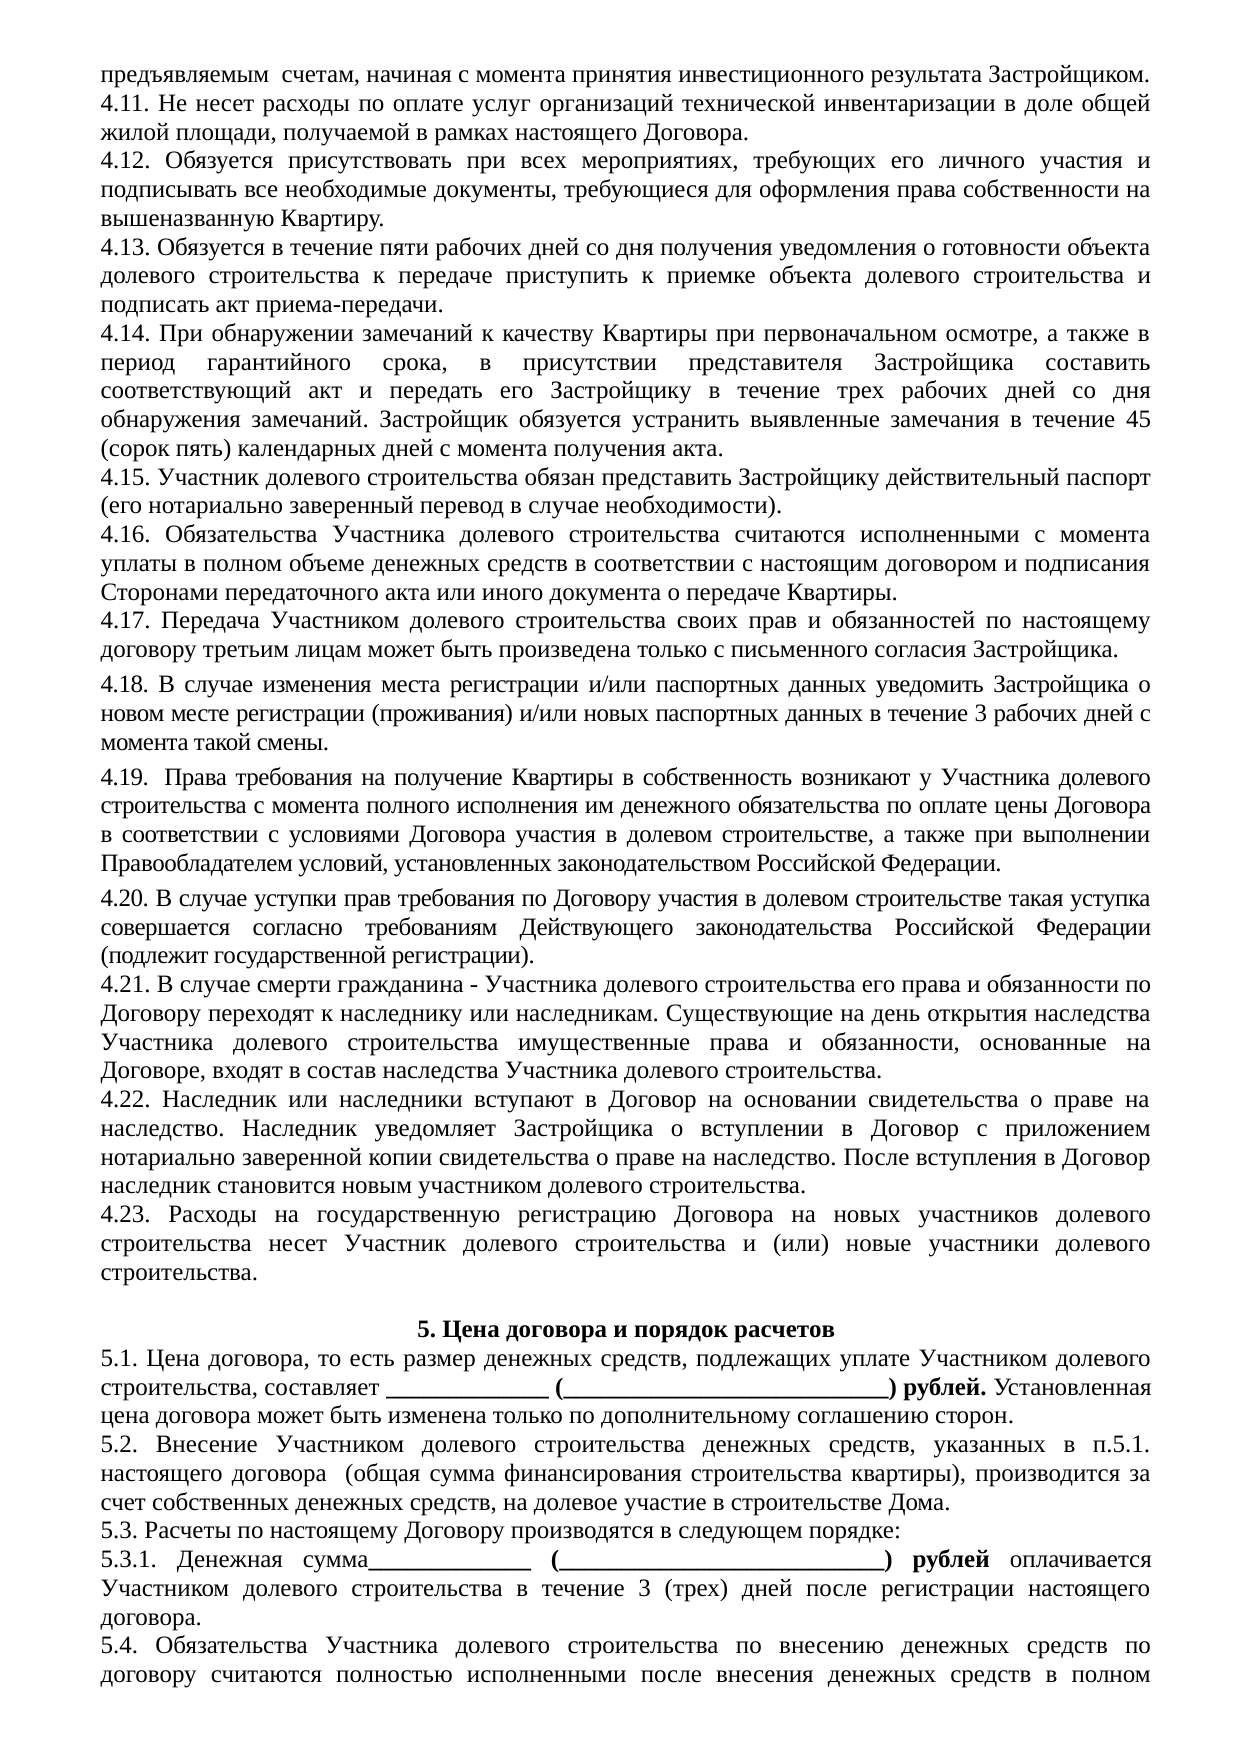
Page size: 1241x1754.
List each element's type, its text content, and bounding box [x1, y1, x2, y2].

text 4.21. В случае смерти гражданина - Участника долевого строительства его права и обязанности по Договору переходят к наследнику или наследникам. Существующие на день открытия наследства Участника долевого строительства имущественные права и обязанности, основанные на Договоре, входят в состав наследства Участника долевого строительства. [100, 969, 1152, 1084]
text 4.20. В случае уступки прав требования по Договору участия в долевом строительстве такая уступка совершается согласно требованиям Действующего законодательства Российской Федерации (подлежит государственной регистрации). [100, 883, 1152, 969]
text 4.19. Права требования на получение Квартиры в собственность возникают у Участника долевого строительства с момента полного исполнения им денежного обязательства по оплате цены Договора в соответствии с условиями Договора участия в долевом строительстве, а также при выполнении Правообладателем условий, установленных законодательством Российской Федерации. [100, 762, 1152, 877]
text 4.23. Расходы на государственную регистрацию Договора на новых участников долевого строительства несет Участник долевого строительства и (или) новые участники долевого строительства. [100, 1199, 1152, 1285]
text 4.13. Обязуется в течение пяти рабочих дней со дня получения уведомления о готовности объекта долевого строительства к передаче приступить к приемке объекта долевого строительства и подписать акт приема-передачи. [100, 232, 1152, 318]
text 4.15. Участник долевого строительства обязан представить Застройщику действительный паспорт (его нотариально заверенный перевод в случае необходимости). [100, 462, 1152, 519]
text 4.18. В случае изменения места регистрации и/или паспортных данных уведомить Застройщика о новом месте регистрации (проживания) и/или новых паспортных данных в течение 3 рабочих дней с момента такой смены. [100, 669, 1152, 755]
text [100, 59, 1152, 88]
text 4.17. Передача Участником долевого строительства своих прав и обязанностей по настоящему договору третьим лицам может быть произведена только с письменного согласия Застройщика. [100, 605, 1152, 663]
text 4.22. Наследник или наследники вступают в Договор на основании свидетельства о праве на наследство. Наследник уведомляет Застройщика о вступлении в Договор с приложением нотариально заверенной копии свидетельства о праве на наследство. После вступления в Договор наследник становится новым участником долевого строительства. [100, 1084, 1152, 1199]
text 5. Цена договора и порядок расчетов [100, 1314, 1152, 1343]
text 5.2. Внесение Участником долевого строительства денежных средств, указанных в п.5.1. настоящего договора (общая сумма финансирования строительства квартиры), производится за счет собственных денежных средств, на долевое участие в строительстве Дома. [100, 1429, 1152, 1515]
text 5.1. Цена договора, то есть размер денежных средств, подлежащих уплате Участником долевого строительства, составляет _____________ (__________________________) рублей. Установленная цена договора может быть изменена только по дополнительному соглашению сторон. [100, 1343, 1152, 1429]
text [100, 1630, 1152, 1688]
text 4.16. Обязательства Участника долевого строительства считаются исполненными с момента уплаты в полном объеме денежных средств в соответствии с настоящим договором и подписания Сторонами передаточного акта или иного документа о передаче Квартиры. [100, 519, 1152, 605]
text 4.12. Обязуется присутствовать при всех мероприятиях, требующих его личного участия и подписывать все необходимые документы, требующиеся для оформления права собственности на вышеназванную Квартиру. [100, 145, 1152, 232]
text 4.11. Не несет расходы по оплате услуг организаций технической инвентаризации в доле общей жилой площади, получаемой в рамках настоящего Договора. [100, 88, 1152, 145]
text 5.3. Расчеты по настоящему Договору производятся в следующем порядке: [100, 1515, 1152, 1544]
text 5.3.1. Денежная сумма_____________ (__________________________) рублей оплачивается Участником долевого строительства в течение 3 (трех) дней после регистрации настоящего договора. [100, 1544, 1152, 1630]
text 4.14. При обнаружении замечаний к качеству Квартиры при первоначальном осмотре, а также в период гарантийного срока, в присутствии представителя Застройщика составить соответствующий акт и передать его Застройщику в течение трех рабочих дней со дня обнаружения замечаний. Застройщик обязуется устранить выявленные замечания в течение 45 (сорок пять) календарных дней с момента получения акта. [100, 318, 1152, 462]
